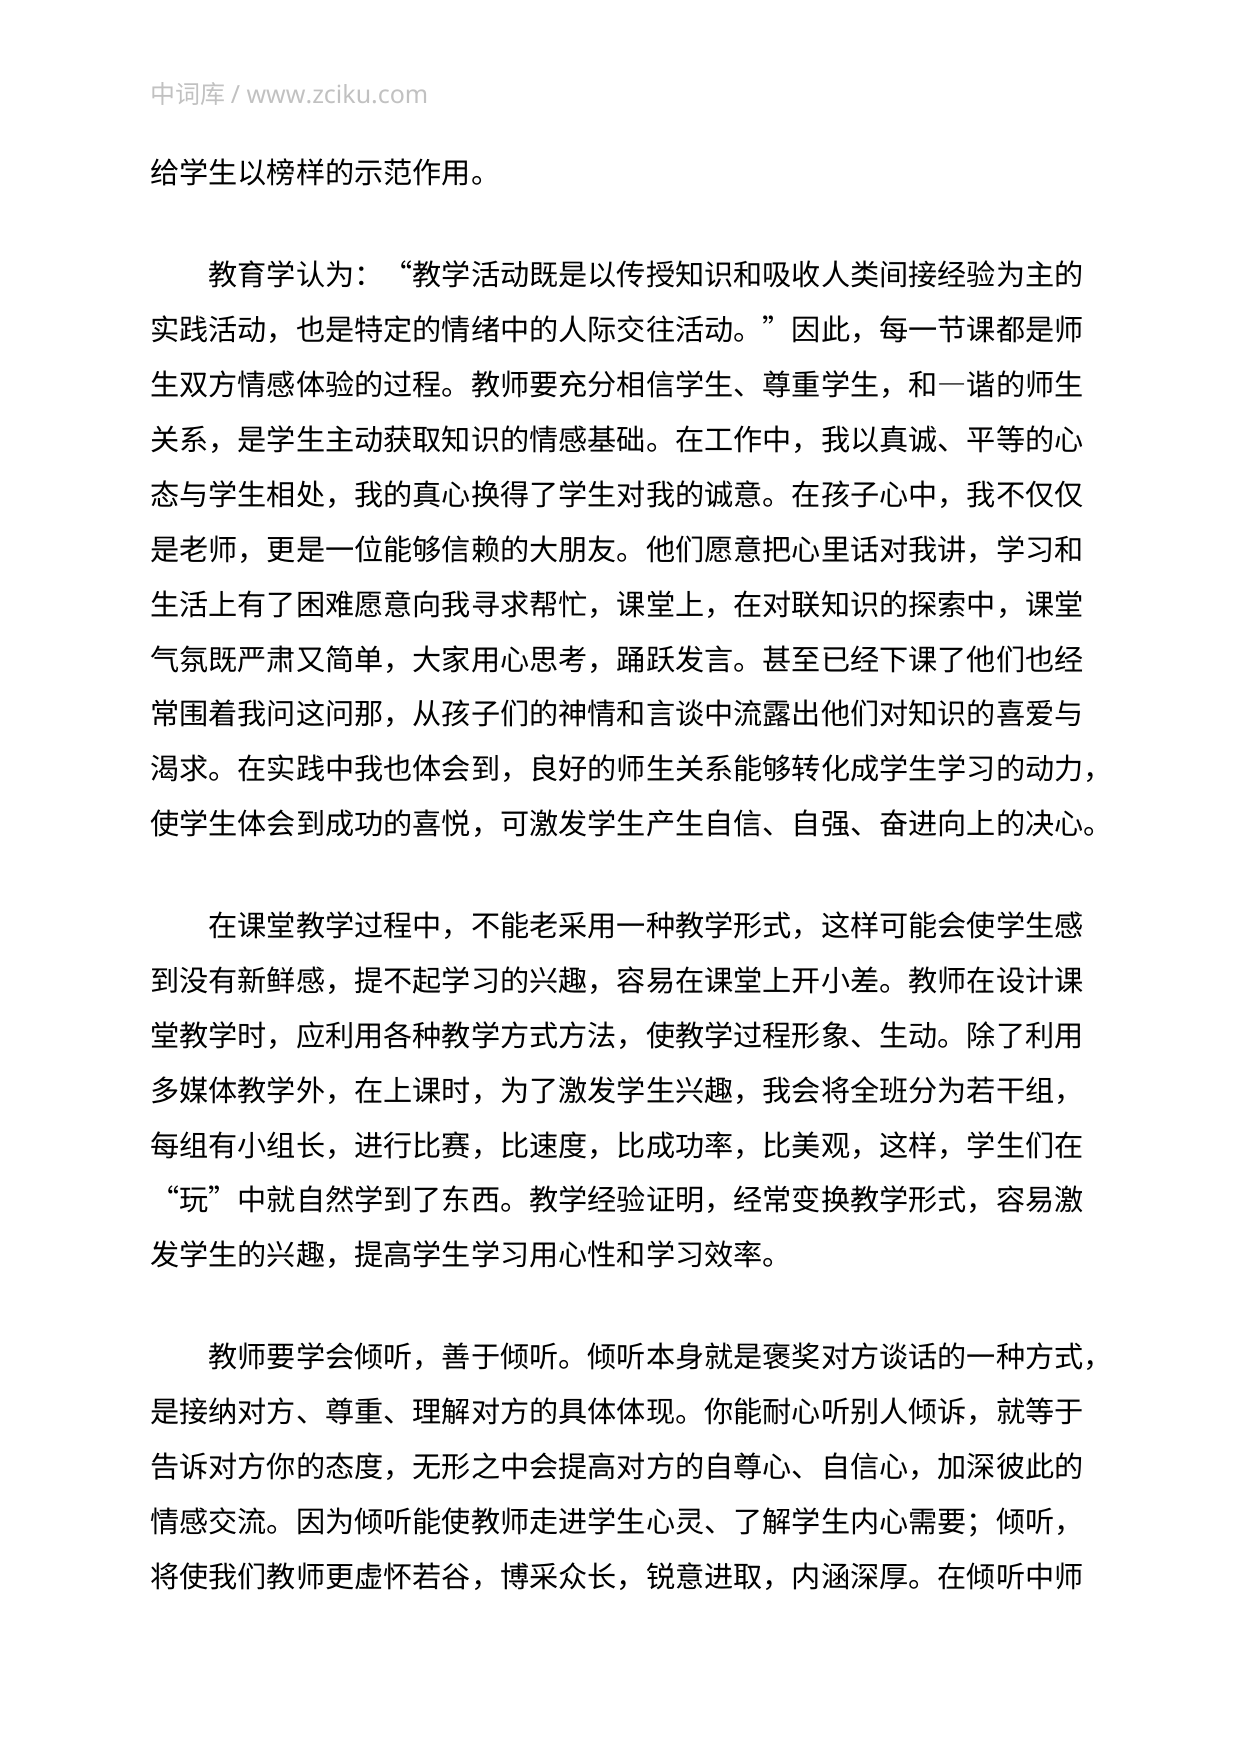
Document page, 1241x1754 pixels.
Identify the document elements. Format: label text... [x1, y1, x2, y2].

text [150, 1334, 1090, 1596]
text 教育学认为：“教学活动既是以传授知识和吸收人类间接经验为主的实践活动，也是特定的情绪中的人际交往活动。”因此，每一节课都是师生双方情感体验的过程。教师要充分相信学生、尊重学生，和—谐的师生关系，是学生主动获取知识的情感基础。在工作中，我以真诚、平等的心态与学生相处，我的真心换得了学生对我的诚意。在孩子心中，我不仅仅是老师，更是一位能够信赖的大朋友。他们愿意把心里话对我讲，学习和生活上有了困难愿意向我寻求帮忙，课堂上，在对联知识的探索中，课堂气氛既严肃又简单，大家用心思考，踊跃发言。甚至已经下课了他们也经常围着我问这问那，从孩子们的神情和言谈中流露出他们对知识的喜爱与渴求。在实践中我也体会到，良好的师生关系能够转化成学生学习的动力，使学生体会到成功的喜悦，可激发学生产生自信、自强、奋进向上的决心。 [150, 252, 1090, 843]
text 在课堂教学过程中，不能老采用一种教学形式，这样可能会使学生感到没有新鲜感，提不起学习的兴趣，容易在课堂上开小差。教师在设计课堂教学时，应利用各种教学方式方法，使教学过程形象、生动。除了利用多媒体教学外，在上课时，为了激发学生兴趣，我会将全班分为若干组，每组有小组长，进行比赛，比速度，比成功率，比美观，这样，学生们在“玩”中就自然学到了东西。教学经验证明，经常变换教学形式，容易激发学生的兴趣，提高学生学习用心性和学习效率。 [150, 902, 1090, 1274]
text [150, 150, 1090, 192]
